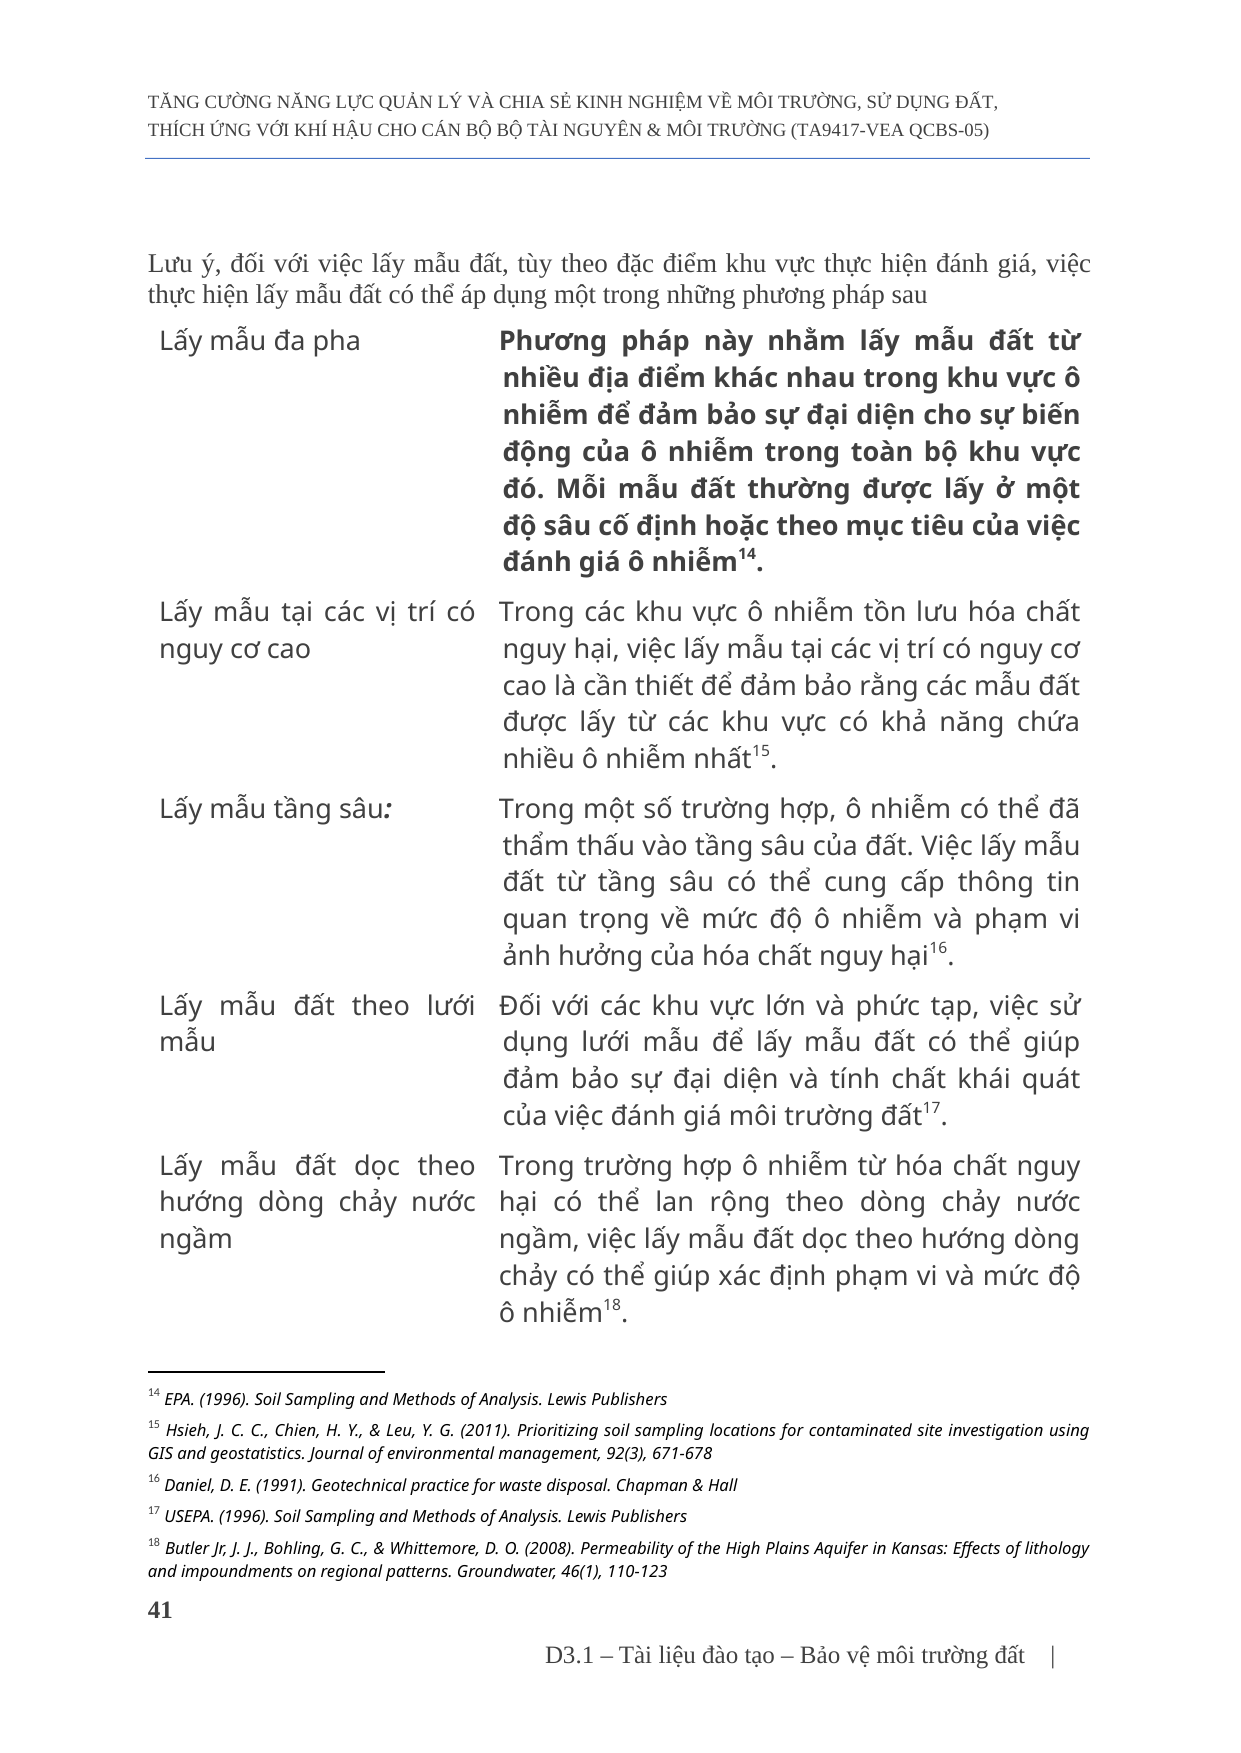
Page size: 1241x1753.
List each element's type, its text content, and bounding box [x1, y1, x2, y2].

table_header Phương pháp này nhằm lấy mẫu đất từ nhiều địa điểm khác nhau trong khu vực ô nhiễm để đảm bảo sự đại diện cho sự biến động của ô nhiễm trong toàn bộ khu vực đó. Mỗi mẫu đất thường được lấy ở một độ sâu cố định hoặc theo mục tiêu của việc đánh giá ô nhiễm. [487, 315, 1092, 586]
table_header Lấy mẫu đa pha [148, 315, 487, 586]
text Lưu ý, đối với việc lấy mẫu đất, tùy theo đặc điểm khu vực thực hiện đánh giá, việc thực hiện lấy mẫu đất có thể áp dụng một trong những phương pháp sau [148, 247, 1092, 309]
table_cell Lấy mẫu đất theo lưới mẫu [148, 980, 487, 1140]
table_cell Trong các khu vực ô nhiễm tồn lưu hóa chất nguy hại, việc lấy mẫu tại các vị trí có nguy cơ cao là cần thiết để đảm bảo rằng các mẫu đất được lấy từ các khu vực có khả năng chứa nhiều ô nhiễm nhất. [487, 586, 1092, 783]
table_cell Lấy mẫu tại các vị trí có nguy cơ cao [148, 586, 487, 783]
table_cell Đối với các khu vực lớn và phức tạp, việc sử dụng lưới mẫu để lấy mẫu đất có thể giúp đảm bảo sự đại diện và tính chất khái quát của việc đánh giá môi trường đất. [487, 980, 1092, 1140]
table_cell Lấy mẫu tầng sâu: [148, 783, 487, 980]
table_cell Trong trường hợp ô nhiễm từ hóa chất nguy hại có thể lan rộng theo dòng chảy nước ngầm, việc lấy mẫu đất dọc theo hướng dòng chảy có thể giúp xác định phạm vi và mức độ ô nhiễm. [487, 1140, 1092, 1337]
table_cell Lấy mẫu đất dọc theo hướng dòng chảy nước ngầm [148, 1140, 487, 1337]
table_cell Trong một số trường hợp, ô nhiễm có thể đã thẩm thấu vào tầng sâu của đất. Việc lấy mẫu đất từ tầng sâu có thể cung cấp thông tin quan trọng về mức độ ô nhiễm và phạm vi ảnh hưởng của hóa chất nguy hại. [487, 783, 1092, 980]
